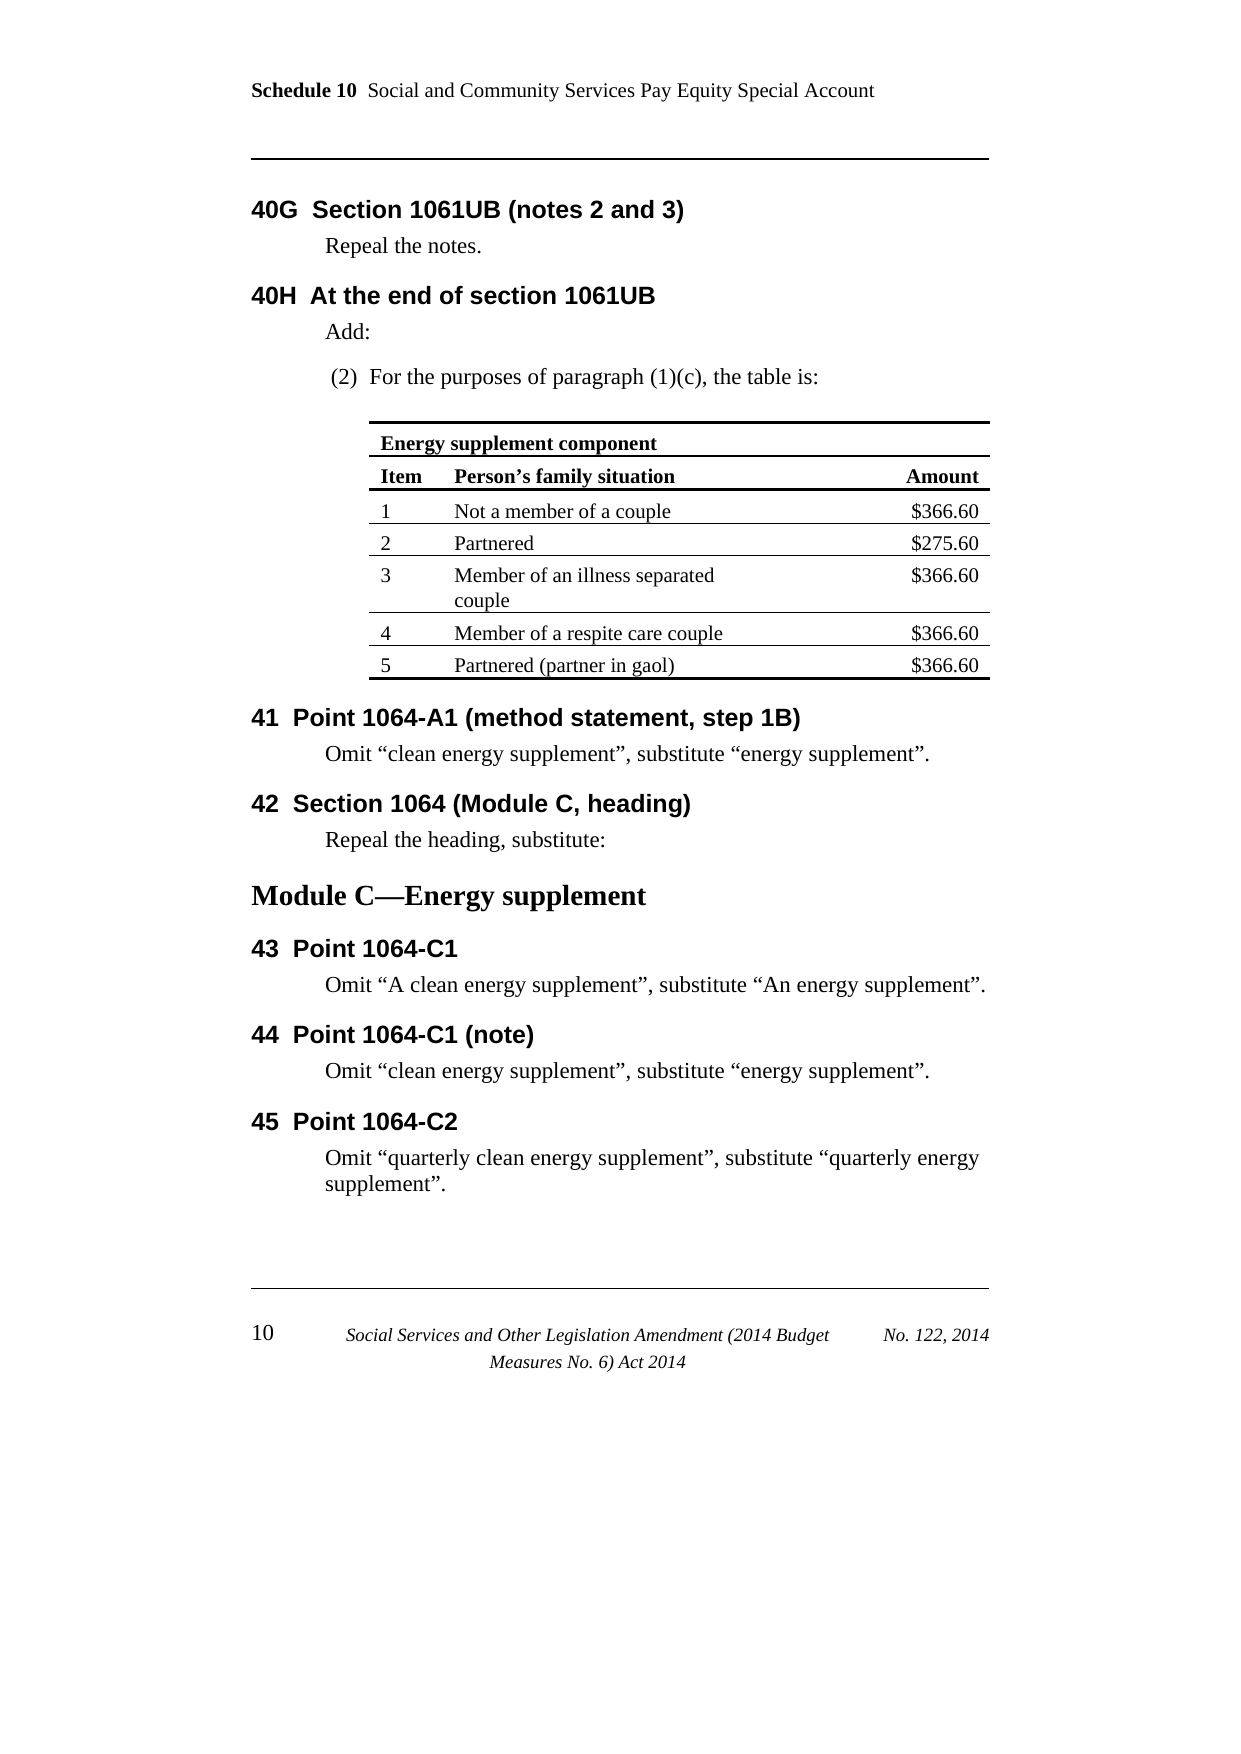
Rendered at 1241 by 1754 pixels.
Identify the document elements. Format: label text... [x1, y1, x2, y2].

table_cell $366.60 [783, 556, 990, 612]
table_cell 5 [369, 646, 443, 677]
table_cell Partnered (partner in gaol) [443, 646, 782, 677]
text Omit “quarterly clean energy supplement”, substitute “quarterly energy supplement”. [325, 1144, 989, 1197]
text 40G Section 1061UB (notes 2 and 3) [251, 195, 989, 224]
text 45 Point 1064-C2 [251, 1107, 989, 1136]
table_cell $275.60 [783, 524, 990, 555]
text 44 Point 1064-C1 (note) [251, 1020, 989, 1049]
text Module C—Energy supplement [251, 878, 989, 911]
text (2) For the purposes of paragraph (1)(c), the table is: [251, 363, 989, 390]
text Repeal the heading, substitute: [325, 826, 989, 853]
table_cell 3 [369, 556, 443, 612]
table_cell Member of an illness separated couple [443, 556, 782, 612]
table_cell Item [369, 457, 443, 488]
table_cell 1 [369, 491, 443, 523]
table_cell Member of a respite care couple [443, 613, 782, 644]
text Omit “clean energy supplement”, substitute “energy supplement”. [325, 1057, 989, 1084]
table_cell 2 [369, 524, 443, 555]
table_cell 4 [369, 613, 443, 644]
text Add: [325, 318, 989, 345]
text Repeal the notes. [325, 232, 989, 258]
text 42 Section 1064 (Module C, heading) [251, 789, 989, 818]
text 43 Point 1064-C1 [251, 934, 989, 963]
table_cell $366.60 [783, 613, 990, 644]
table_cell Person’s family situation [443, 457, 782, 488]
table_cell Partnered [443, 524, 782, 555]
text Omit “clean energy supplement”, substitute “energy supplement”. [325, 740, 989, 766]
table_cell $366.60 [783, 491, 990, 523]
table_cell Not a member of a couple [443, 491, 782, 523]
text 41 Point 1064-A1 (method statement, step 1B) [251, 703, 989, 732]
table_header Energy supplement component [369, 424, 990, 455]
table_cell Amount [783, 457, 990, 488]
text Omit “A clean energy supplement”, substitute “An energy supplement”. [325, 971, 989, 997]
table_cell $366.60 [783, 646, 990, 677]
text 40H At the end of section 1061UB [251, 281, 989, 310]
